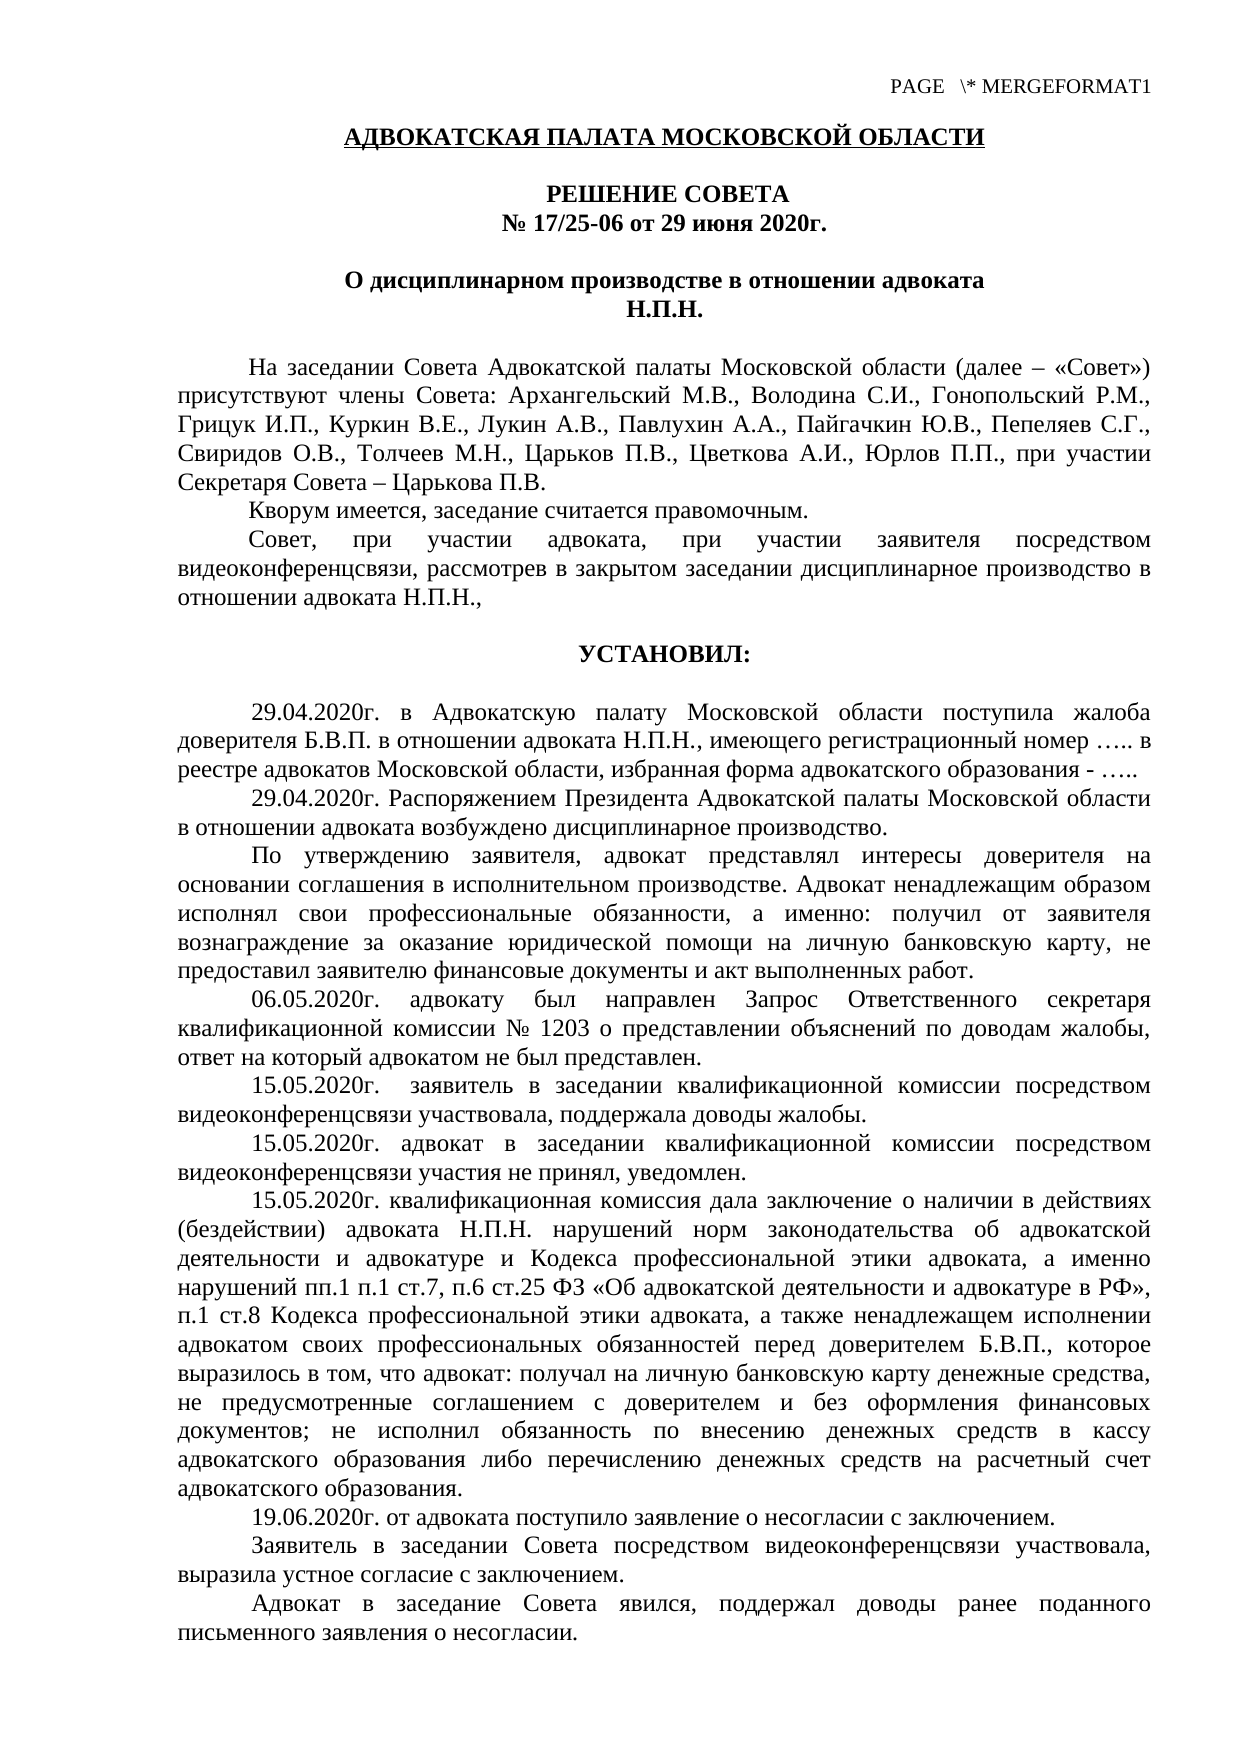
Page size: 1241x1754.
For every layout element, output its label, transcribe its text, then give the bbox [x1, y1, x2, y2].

text 29.04.2020г. в Адвокатскую палату Московской области поступила жалоба доверителя Б.В.П. в отношении адвоката Н.П.Н., имеющего регистрационный номер ….. в реестре адвокатов Московской области, избранная форма адвокатского образования - ….. [177, 697, 1152, 783]
text На заседании Совета Адвокатской палаты Московской области (далее – «Совет») присутствуют члены Совета: Архангельский М.В., Володина С.И., Гонопольский Р.М., Грицук И.П., Куркин В.Е., Лукин А.В., Павлухин А.А., Пайгачкин Ю.В., Пепеляев С.Г., Свиридов О.В., Толчеев М.Н., Царьков П.В., Цветкова А.И., Юрлов П.П., при участии Секретаря Совета – Царькова П.В. [177, 352, 1152, 496]
text УСТАНОВИЛ: [177, 639, 1152, 668]
text Совет, при участии адвоката, при участии заявителя посредством видеоконференцсвязи, рассмотрев в закрытом заседании дисциплинарное производство в отношении адвоката Н.П.Н., [177, 524, 1152, 611]
text 15.05.2020г. адвокат в заседании квалификационной комиссии посредством видеоконференцсвязи участия не принял, уведомлен. [177, 1128, 1152, 1186]
text Адвокат в заседание Совета явился, поддержал доводы ранее поданного письменного заявления о несогласии. [177, 1588, 1152, 1646]
text Н.П.Н. [177, 294, 1152, 323]
text № 17/25-06 от 29 июня 2020г. [177, 208, 1152, 237]
text О дисциплинарном производстве в отношении адвоката [177, 266, 1152, 294]
text 19.06.2020г. от адвоката поступило заявление о несогласии с заключением. [177, 1502, 1152, 1531]
text По утверждению заявителя, адвокат представлял интересы доверителя на основании соглашения в исполнительном производстве. Адвокат ненадлежащим образом исполнял свои профессиональные обязанности, а именно: получил от заявителя вознаграждение за оказание юридической помощи на личную банковскую карту, не предоставил заявителю финансовые документы и акт выполненных работ. [177, 841, 1152, 984]
text 29.04.2020г. Распоряжением Президента Адвокатской палаты Московской области в отношении адвоката возбуждено дисциплинарное производство. [177, 783, 1152, 841]
text Решение СОВЕТА [472, 179, 1152, 208]
text Кворум имеется, заседание считается правомочным. [177, 496, 1152, 524]
text 06.05.2020г. адвокату был направлен Запрос Ответственного секретаря квалификационной комиссии № 1203 о представлении объяснений по доводам жалобы, ответ на который адвокатом не был представлен. [177, 984, 1152, 1071]
text Заявитель в заседании Совета посредством видеоконференцсвязи участвовала, выразила устное согласие с заключением. [177, 1531, 1152, 1588]
text адвокатская палата московской области [177, 122, 1152, 151]
text 15.05.2020г. квалификационная комиссия дала заключение о наличии в действиях (бездействии) адвоката Н.П.Н. нарушений норм законодательства об адвокатской деятельности и адвокатуре и Кодекса профессиональной этики адвоката, а именно нарушений пп.1 п.1 ст.7, п.6 ст.25 ФЗ «Об адвокатской деятельности и адвокатуре в РФ», п.1 ст.8 Кодекса профессиональной этики адвоката, а также ненадлежащем исполнении адвокатом своих профессиональных обязанностей перед доверителем Б.В.П., которое выразилось в том, что адвокат: получал на личную банковскую карту денежные средства, не предусмотренные соглашением с доверителем и без оформления финансовых документов; не исполнил обязанность по внесению денежных средств в кассу адвокатского образования либо перечислению денежных средств на расчетный счет адвокатского образования. [177, 1186, 1152, 1502]
text 15.05.2020г. заявитель в заседании квалификационной комиссии посредством видеоконференцсвязи участвовала, поддержала доводы жалобы. [177, 1071, 1152, 1128]
